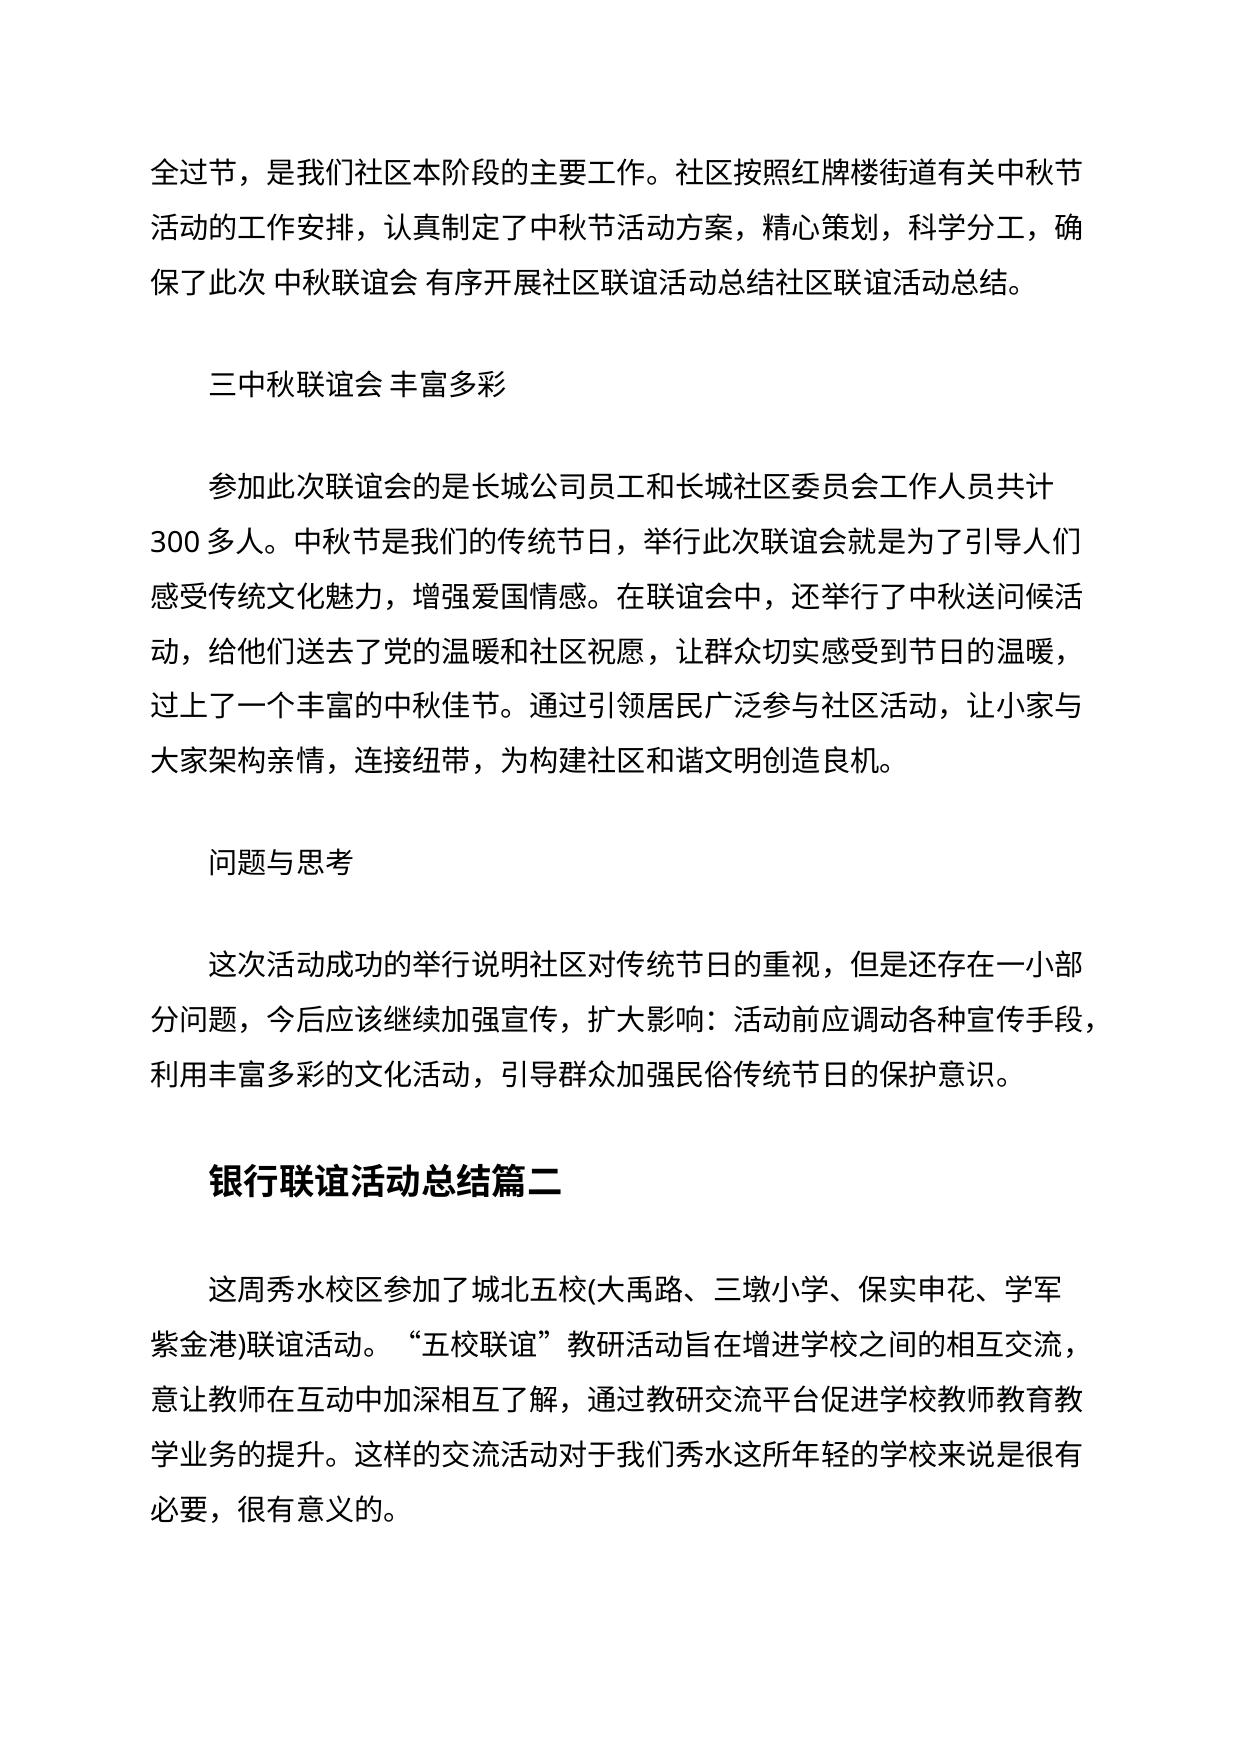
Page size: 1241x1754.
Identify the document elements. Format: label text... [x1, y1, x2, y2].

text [150, 150, 1090, 302]
text 这周秀水校区参加了城北五校(大禹路、三墩小学、保实申花、学军紫金港)联谊活动。“五校联谊”教研活动旨在增进学校之间的相互交流，意让教师在互动中加深相互了解，通过教研交流平台促进学校教师教育教学业务的提升。这样的交流活动对于我们秀水这所年轻的学校来说是很有必要，很有意义的。 [150, 1266, 1090, 1528]
text 问题与思考 [150, 840, 1090, 882]
text 这次活动成功的举行说明社区对传统节日的重视，但是还存在一小部分问题，今后应该继续加强宣传，扩大影响：活动前应调动各种宣传手段，利用丰富多彩的文化活动，引导群众加强民俗传统节日的保护意识。 [150, 941, 1090, 1093]
text 参加此次联谊会的是长城公司员工和长城社区委员会工作人员共计300多人。中秋节是我们的传统节日，举行此次联谊会就是为了引导人们感受传统文化魅力，增强爱国情感。在联谊会中，还举行了中秋送问候活动，给他们送去了党的温暖和社区祝愿，让群众切实感受到节日的温暖，过上了一个丰富的中秋佳节。通过引领居民广泛参与社区活动，让小家与大家架构亲情，连接纽带，为构建社区和谐文明创造良机。 [150, 463, 1090, 780]
text 三中秋联谊会 丰富多彩 [150, 362, 1090, 404]
text 银行联谊活动总结篇二 [150, 1153, 1090, 1204]
